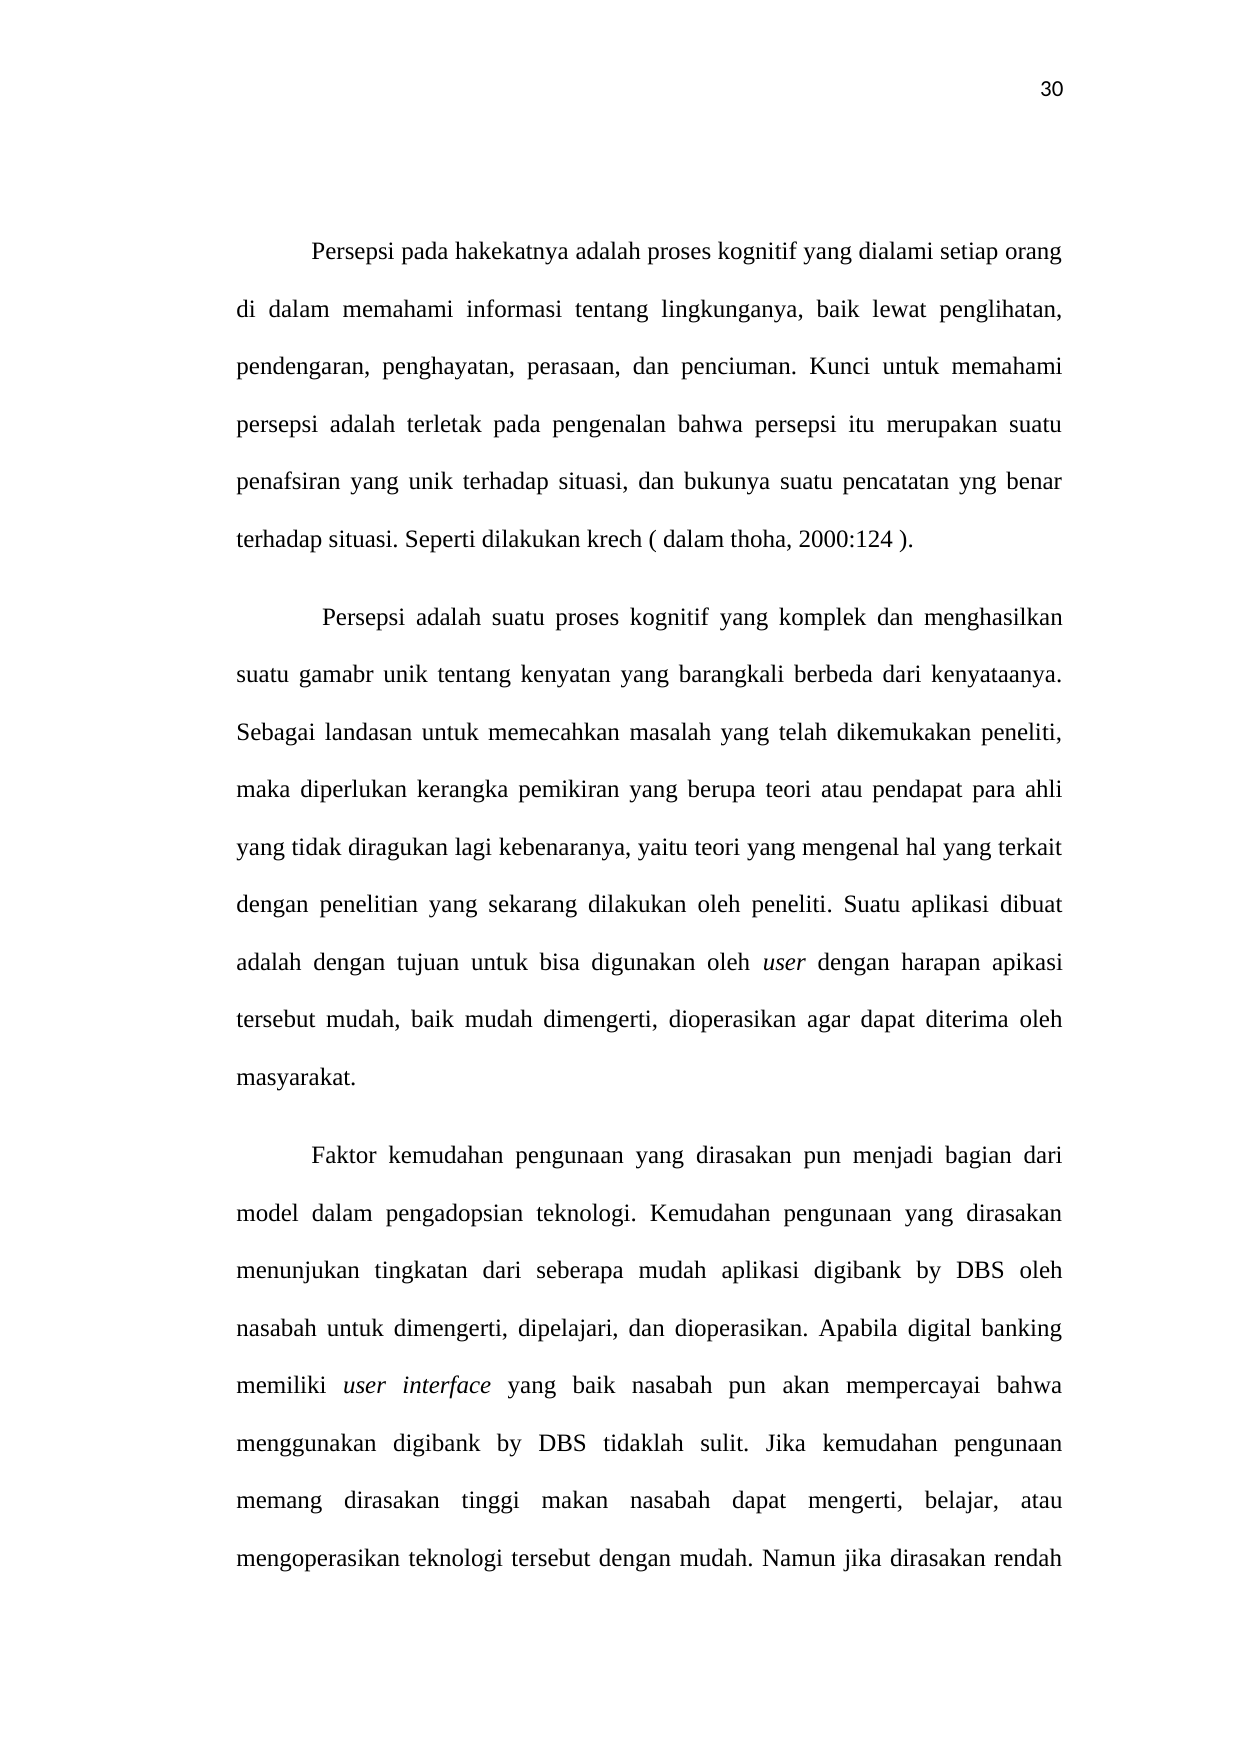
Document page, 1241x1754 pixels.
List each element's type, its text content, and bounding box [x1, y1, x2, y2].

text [236, 1140, 1063, 1572]
text Persepsi adalah suatu proses kognitif yang komplek dan menghasilkan suatu gamabr unik tentang kenyatan yang barangkali berbeda dari kenyataanya. Sebagai landasan untuk memecahkan masalah yang telah dikemukakan peneliti, maka diperlukan kerangka pemikiran yang berupa teori atau pendapat para ahli yang tidak diragukan lagi kebenaranya, yaitu teori yang mengenal hal yang terkait dengan penelitian yang sekarang dilakukan oleh peneliti. Suatu aplikasi dibuat adalah dengan tujuan untuk bisa digunakan oleh user dengan harapan apikasi tersebut mudah, baik mudah dimengerti, dioperasikan agar dapat diterima oleh masyarakat. [236, 602, 1063, 1091]
text Persepsi pada hakekatnya adalah proses kognitif yang dialami setiap orang di dalam memahami informasi tentang lingkunganya, baik lewat penglihatan, pendengaran, penghayatan, perasaan, dan penciuman. Kunci untuk memahami persepsi adalah terletak pada pengenalan bahwa persepsi itu merupakan suatu penafsiran yang unik terhadap situasi, dan bukunya suatu pencatatan yng benar terhadap situasi. Seperti dilakukan krech ( dalam thoha, 2000:124 ). [236, 236, 1063, 552]
